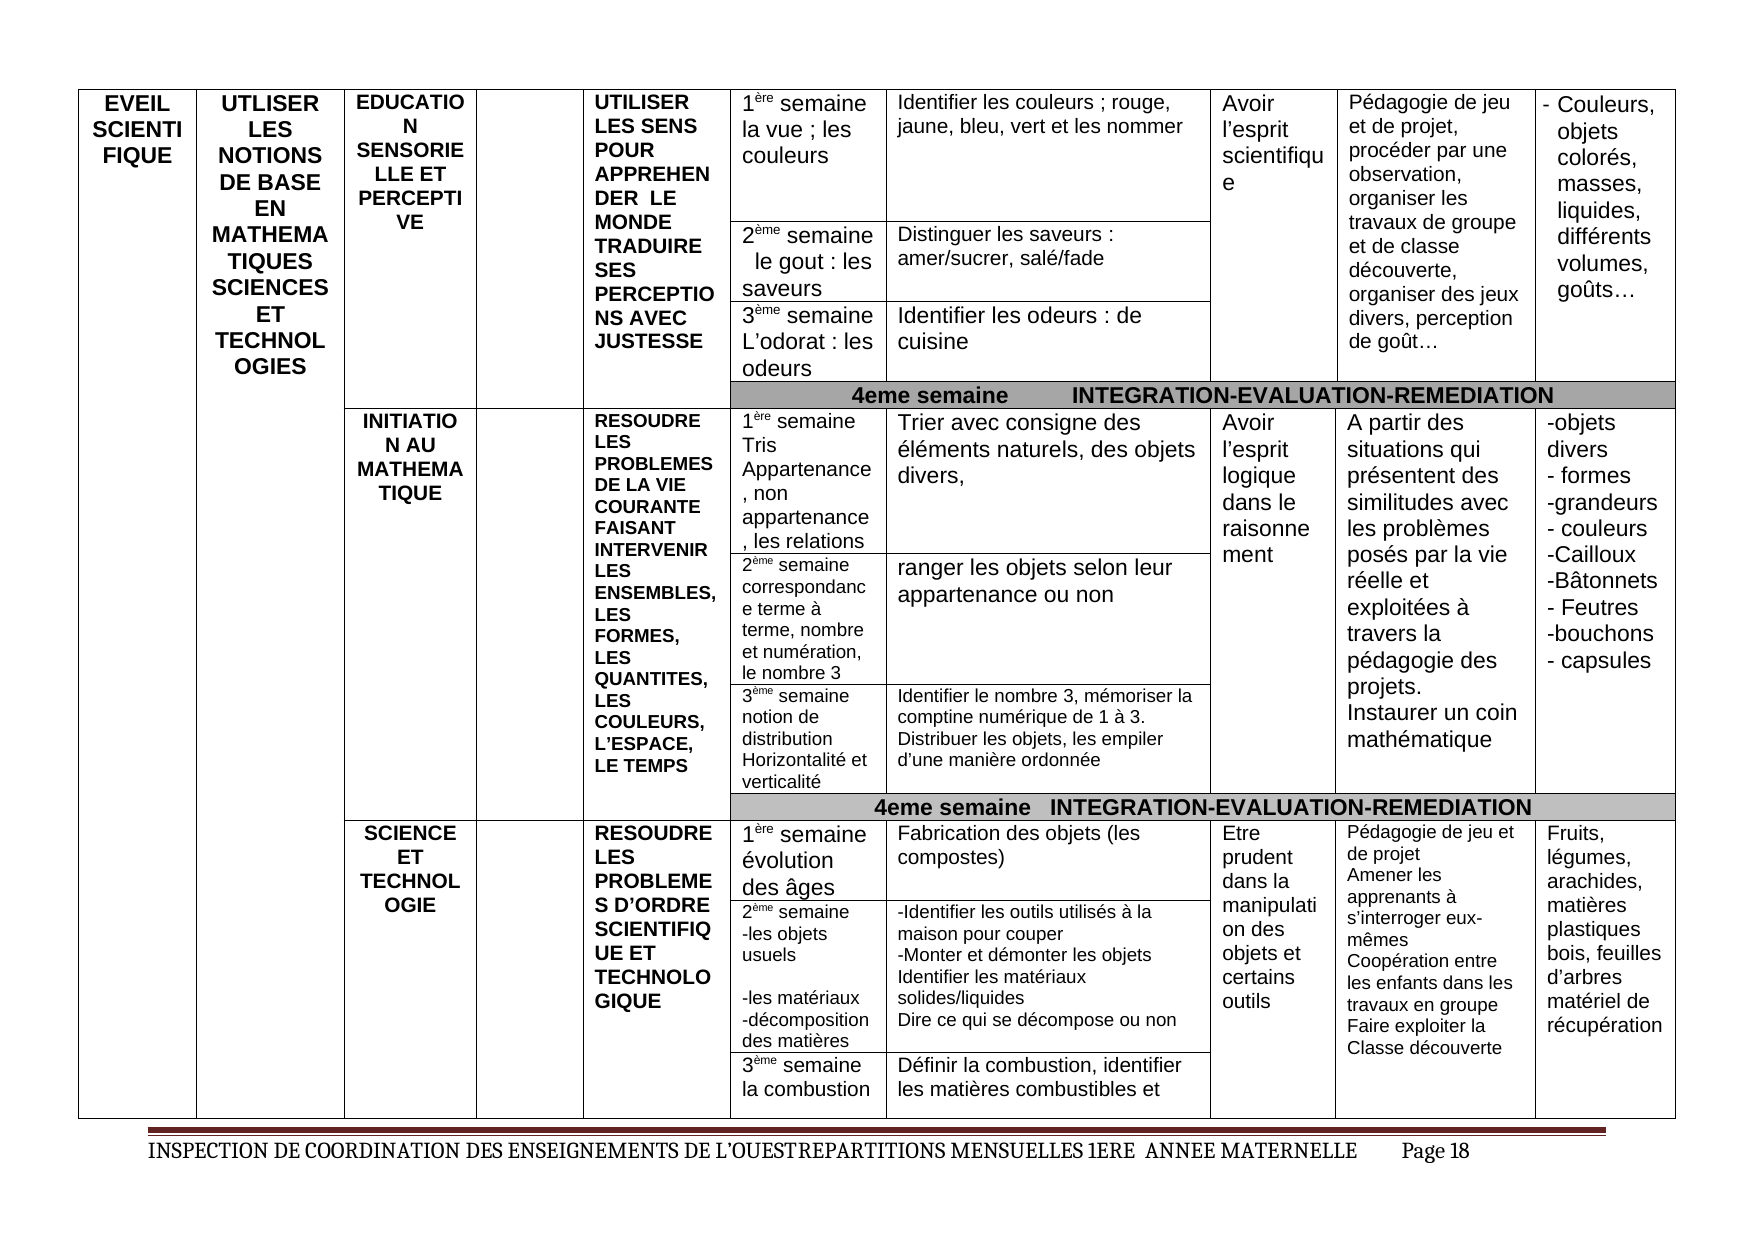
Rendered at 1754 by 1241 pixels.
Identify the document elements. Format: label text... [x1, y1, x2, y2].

table_cell Avoir l’esprit scientifique [1211, 90, 1337, 381]
table_cell RESOUDRE LES PROBLEMES D’ORDRE SCIENTIFIQUE ET TECHNOLOGIQUE [584, 821, 730, 1118]
table_cell Fruits, légumes, arachides, matières plastiques bois, feuilles d’arbres matériel de récupération [1536, 821, 1675, 1118]
table_cell Pédagogie de jeu et de projet, procéder par une observation, organiser les travaux de groupe et de classe découverte, organiser des jeux divers, perception de goût… [1338, 90, 1535, 381]
table_cell -Identifier les outils utilisés à la maison pour couper -Monter et démonter les objets Identifier les matériaux solides/liquides Dire ce qui se décompose ou non [887, 901, 1210, 1052]
table_cell Avoir l’esprit logique dans le raisonnement [1211, 409, 1335, 792]
table_cell [477, 821, 583, 1118]
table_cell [887, 1053, 1210, 1118]
table_cell A partir des situations qui présentent des similitudes avec les problèmes posés par la vie réelle et exploitées à travers la pédagogie des projets. Instaurer un coin mathématique [1336, 409, 1535, 792]
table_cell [731, 1053, 886, 1118]
table_cell ranger les objets selon leur appartenance ou non [887, 554, 1210, 683]
table_cell -objets divers - formes -grandeurs - couleurs -Cailloux -Bâtonnets - Feutres -bouchons - capsules [1536, 409, 1675, 792]
table_cell EDUCATION SENSORIELLE ET PERCEPTIVE [345, 90, 476, 408]
table_cell EVEIL SCIENTIFIQUE [79, 90, 196, 1118]
table_cell Couleurs, objets colorés, masses, liquides, différents volumes, goûts… [1536, 90, 1675, 381]
table_cell Distinguer les saveurs : amer/sucrer, salé/fade [887, 222, 1210, 301]
table_cell 4eme semaine INTEGRATION-EVALUATION-REMEDIATION [731, 794, 1675, 820]
table_cell 2ème semaine correspondance terme à terme, nombre et numération, le nombre 3 [731, 554, 886, 683]
table_cell 2ème semaine le gout : les saveurs [731, 222, 886, 301]
table_cell RESOUDRE LES PROBLEMES DE LA VIE COURANTE FAISANT INTERVENIR LES ENSEMBLES, LES FORMES, LES QUANTITES, LES COULEURS, L’ESPACE, LE TEMPS [584, 409, 730, 820]
table_cell [477, 90, 583, 408]
table_cell SCIENCE ET TECHNOLOGIE [345, 821, 476, 1118]
table_cell 1ère semaine évolution des âges [731, 821, 886, 900]
table_cell 1ère semaine Tris Appartenance, non appartenance, les relations [731, 409, 886, 553]
table_cell 1ère semaine la vue ; les couleurs [731, 90, 886, 221]
table_cell UTLISER LES NOTIONS DE BASE EN MATHEMATIQUES SCIENCES ET TECHNOLOGIES [197, 90, 344, 1118]
table_cell Identifier les couleurs ; rouge, jaune, bleu, vert et les nommer [887, 90, 1210, 221]
table_cell 3ème semaine notion de distribution Horizontalité et verticalité [731, 685, 886, 792]
table_cell Pédagogie de jeu et de projet Amener les apprenants à s’interroger eux-mêmes Coopération entre les enfants dans les travaux en groupe Faire exploiter la Classe découverte [1336, 821, 1535, 1118]
table_cell 4eme semaine INTEGRATION-EVALUATION-REMEDIATION [731, 382, 1675, 408]
table_cell Etre prudent dans la manipulation des objets et certains outils [1211, 821, 1335, 1118]
table_cell [477, 409, 583, 820]
table_cell Trier avec consigne des éléments naturels, des objets divers, [887, 409, 1210, 553]
table_cell Fabrication des objets (les compostes) [887, 821, 1210, 900]
table_cell 2ème semaine -les objets usuels -les matériaux -décomposition des matières [731, 901, 886, 1052]
table_cell Identifier le nombre 3, mémoriser la comptine numérique de 1 à 3. Distribuer les objets, les empiler d’une manière ordonnée [887, 685, 1210, 792]
table_cell 3ème semaine L’odorat : les odeurs [731, 302, 886, 381]
table_cell Identifier les odeurs : de cuisine [887, 302, 1210, 381]
table_cell INITIATION AU MATHEMATIQUE [345, 409, 476, 820]
table_cell UTILISER LES SENS POUR APPREHENDER LE MONDE TRADUIRE SES PERCEPTIONS AVEC JUSTESSE [584, 90, 730, 408]
